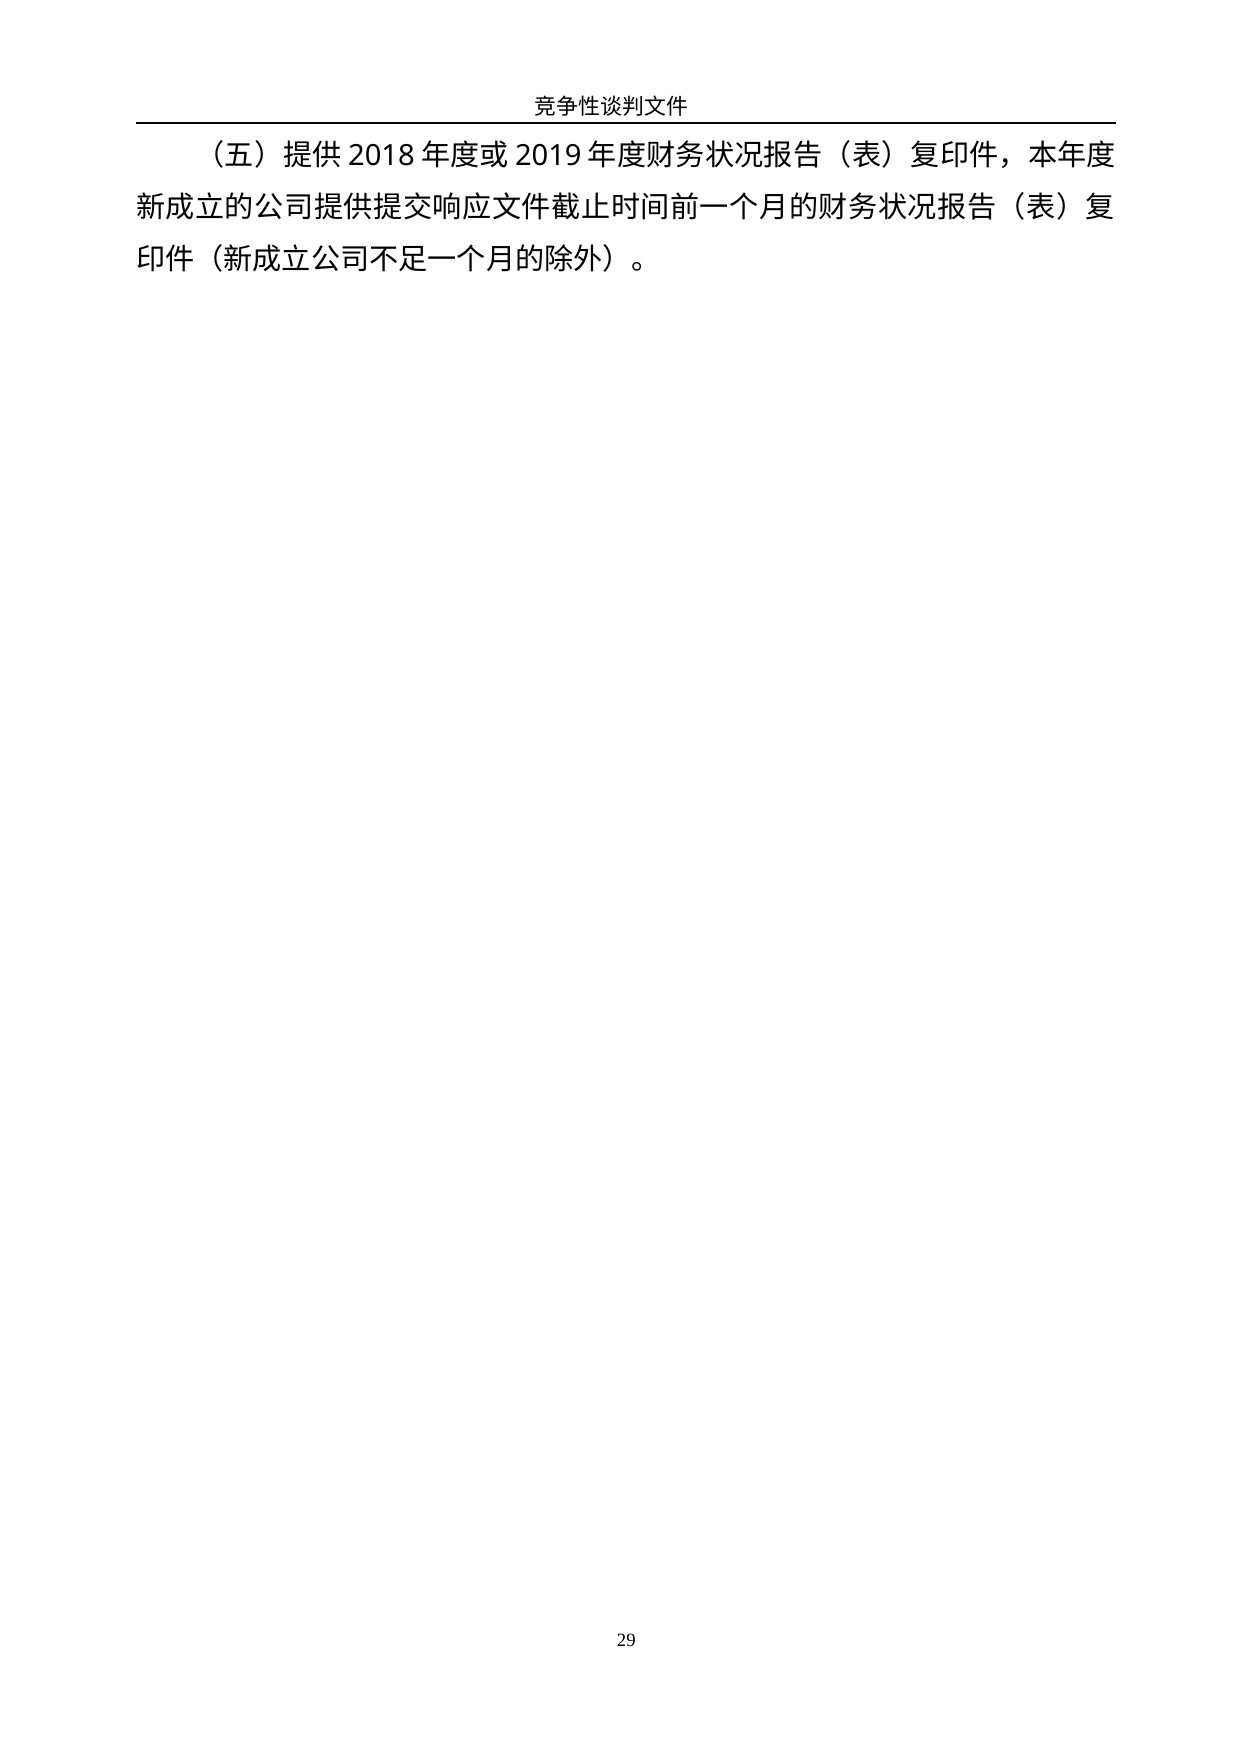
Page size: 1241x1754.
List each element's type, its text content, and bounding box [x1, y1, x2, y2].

text （五）提供2018年度或2019年度财务状况报告（表）复印件，本年度新成立的公司提供提交响应文件截止时间前一个月的财务状况报告（表）复印件（新成立公司不足一个月的除外）。 [136, 124, 1116, 280]
